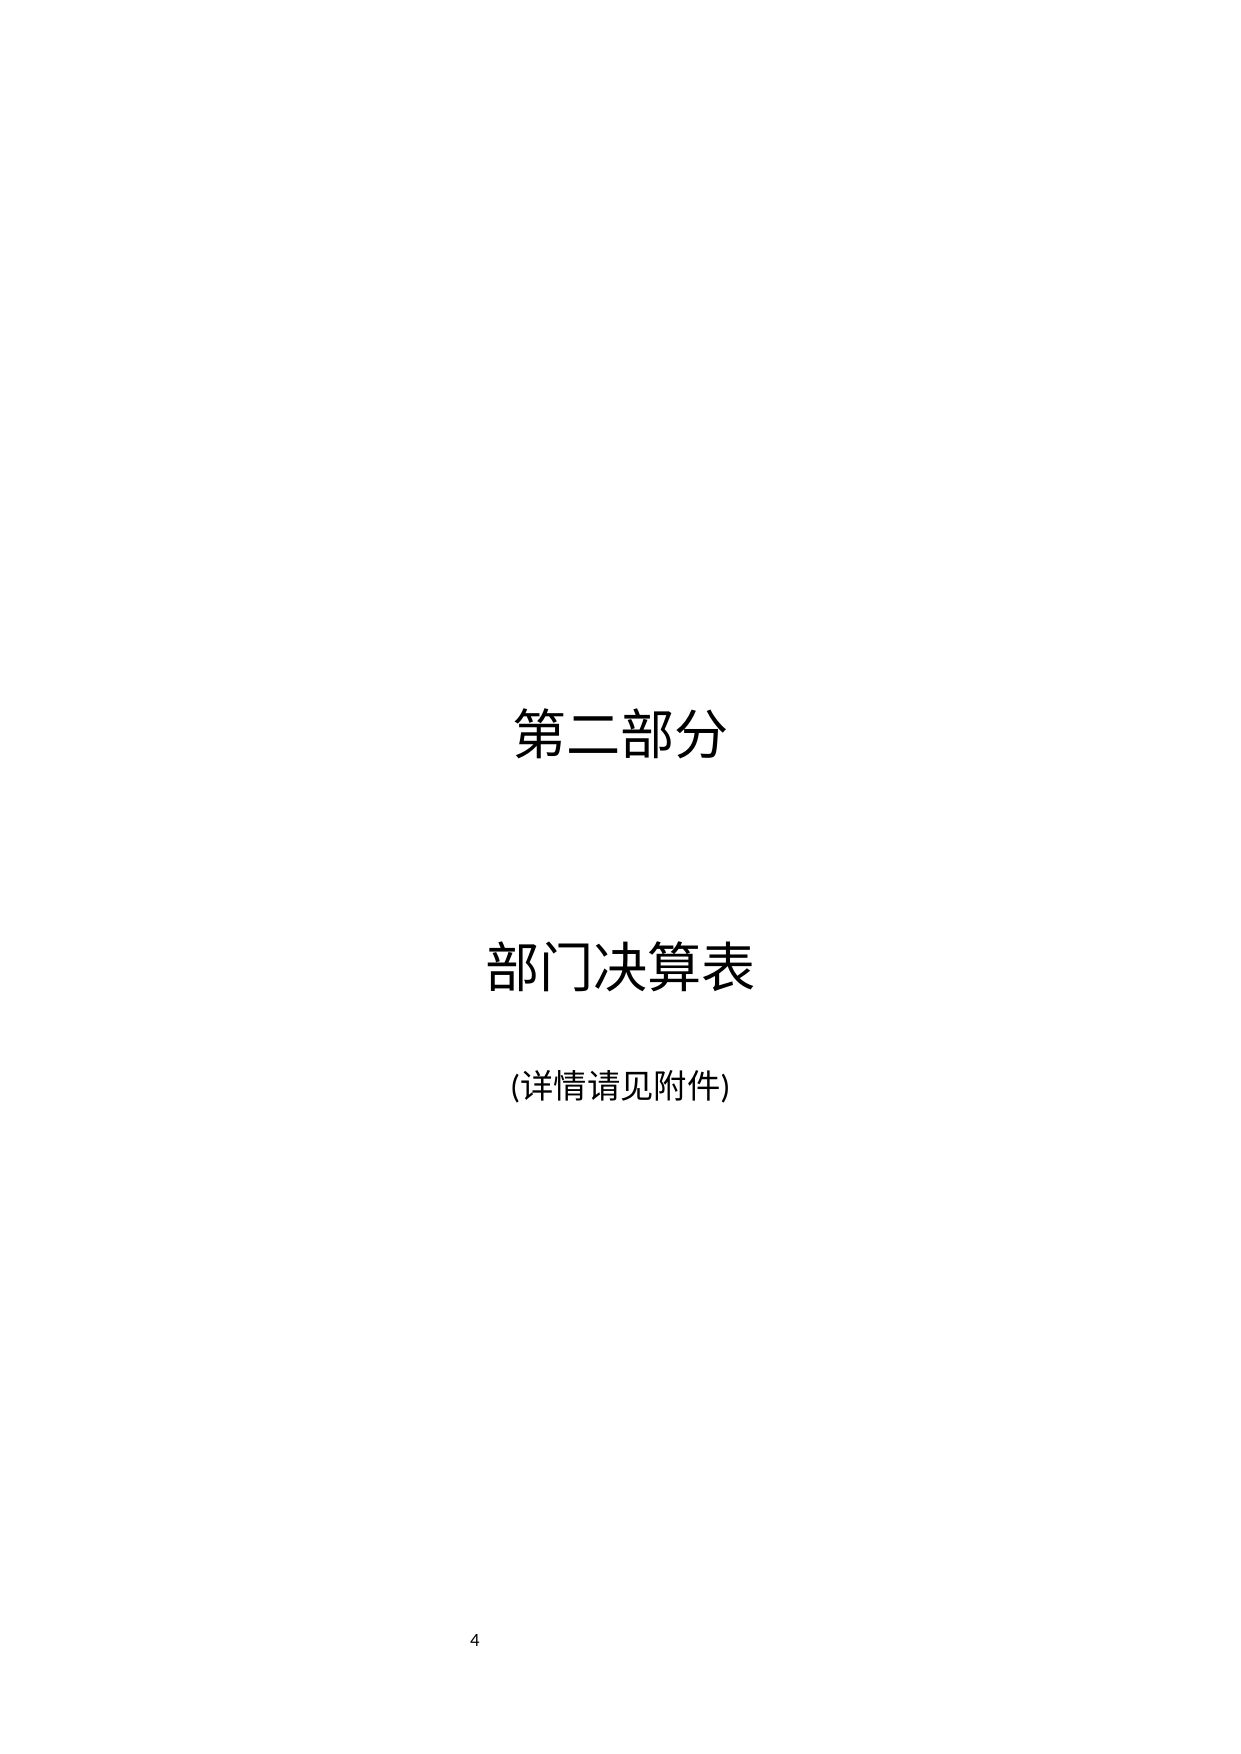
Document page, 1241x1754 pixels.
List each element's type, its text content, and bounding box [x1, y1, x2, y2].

text 部门决算表 [165, 915, 1075, 1012]
text 第二部分 [165, 682, 1075, 779]
text (详情请见附件) [165, 1051, 1075, 1116]
